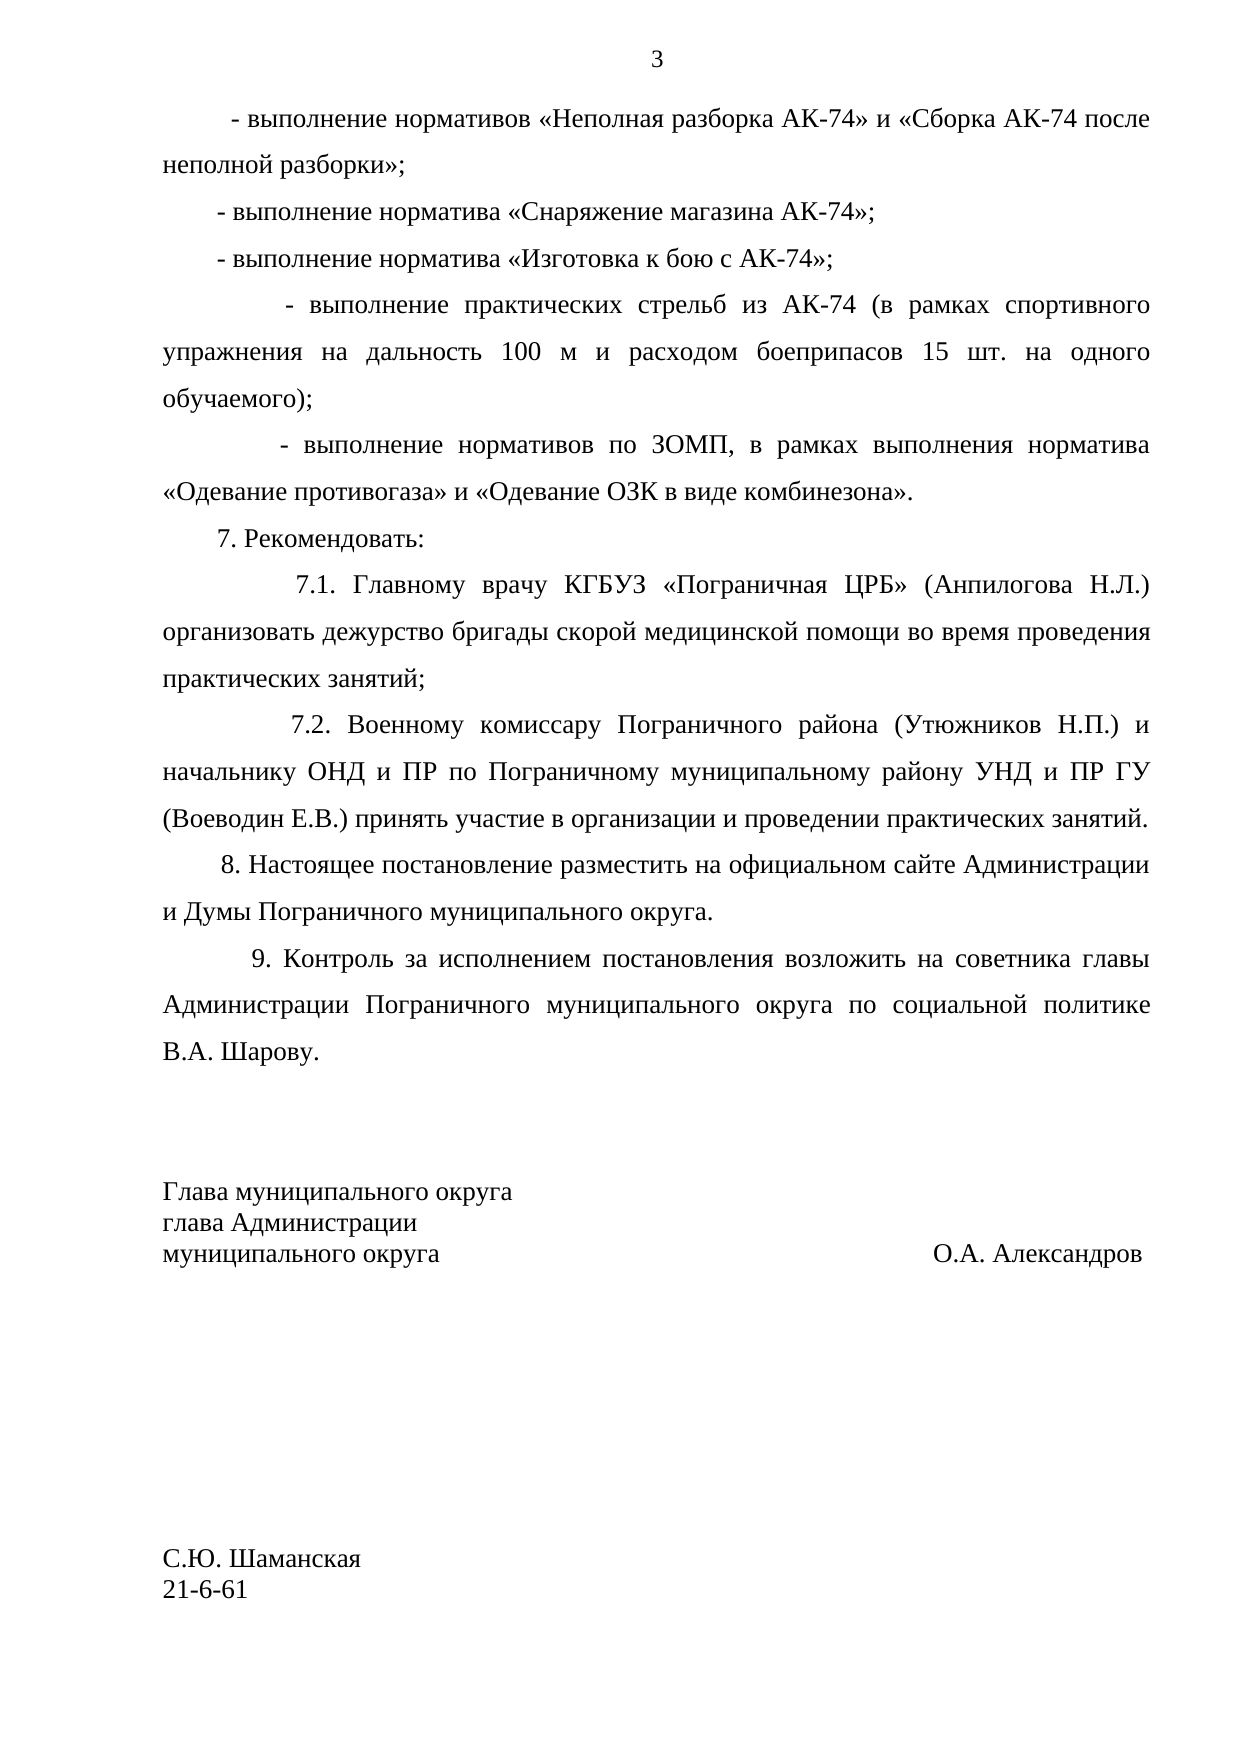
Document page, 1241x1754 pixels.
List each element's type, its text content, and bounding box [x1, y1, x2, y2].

text муниципального округа О.А. Александров [162, 1238, 1152, 1269]
text 7. Рекомендовать: [162, 522, 1152, 553]
text - выполнение норматива «Снаряжение магазина АК-74»; [162, 195, 1152, 226]
text С.Ю. Шаманская [162, 1542, 1137, 1573]
text - выполнение нормативов «Неполная разборка АК-74» и «Сборка АК-74 после неполной разборки»; [162, 102, 1152, 180]
text 7.1. Главному врачу КГБУЗ «Пограничная ЦРБ» (Анпилогова Н.Л.) организовать дежурство бригады скорой медицинской помощи во время проведения практических занятий; [162, 568, 1152, 693]
text - выполнение норматива «Изготовка к бою с АК-74»; [162, 242, 1152, 273]
text Глава муниципального округа [162, 1175, 1152, 1206]
text глава Администрации [162, 1206, 1152, 1238]
text 7.2. Военному комиссару Пограничного района (Утюжников Н.П.) и начальнику ОНД и ПР по Пограничному муниципальному району УНД и ПР ГУ (Воеводин Е.В.) принять участие в организации и проведении практических занятий. [162, 708, 1152, 833]
text - выполнение нормативов по ЗОМП, в рамках выполнения норматива «Одевание противогаза» и «Одевание ОЗК в виде комбинезона». [162, 428, 1152, 506]
text 21-6-61 [162, 1573, 1137, 1604]
text 9. Контроль за исполнением постановления возложить на советника главы Администрации Пограничного муниципального округа по социальной политике В.А. Шарову. [162, 942, 1152, 1066]
text 8. Настоящее постановление разместить на официальном сайте Администрации и Думы Пограничного муниципального округа. [162, 848, 1152, 926]
text - выполнение практических стрельб из АК-74 (в рамках спортивного упражнения на дальность 100 м и расходом боеприпасов 15 шт. на одного обучаемого); [162, 288, 1152, 413]
